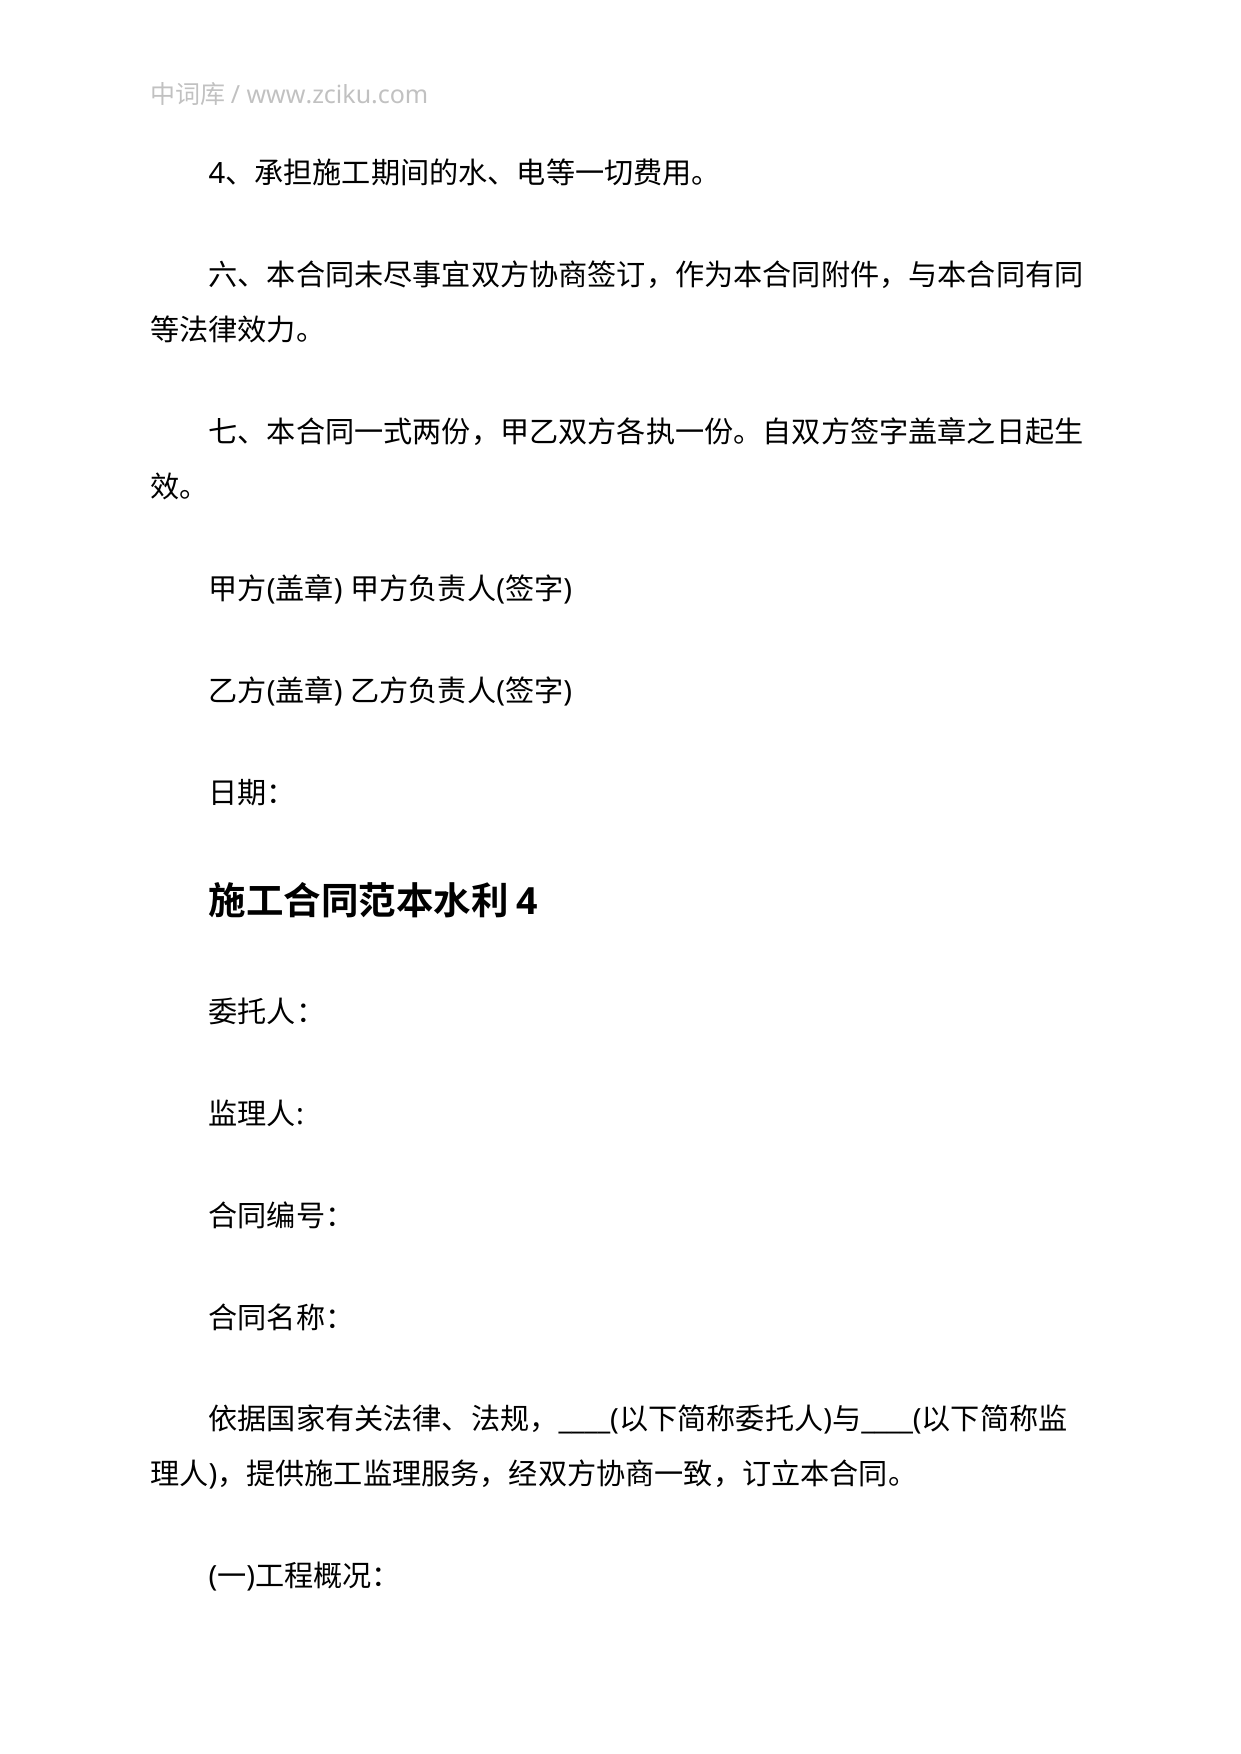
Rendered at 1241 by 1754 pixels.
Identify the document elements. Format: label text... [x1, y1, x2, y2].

text 依据国家有关法律、法规，____(以下简称委托人)与____(以下简称监理人)，提供施工监理服务，经双方协商一致，订立本合同。 [150, 1396, 1090, 1493]
text (一)工程概况： [150, 1553, 1090, 1595]
text 合同名称： [150, 1294, 1090, 1336]
text 4、承担施工期间的水、电等一切费用。 [150, 150, 1090, 192]
text 甲方(盖章) 甲方负责人(签字) [150, 565, 1090, 608]
text 监理人: [150, 1090, 1090, 1133]
text 乙方(盖章) 乙方负责人(签字) [150, 667, 1090, 710]
text 六、本合同未尽事宜双方协商签订，作为本合同附件，与本合同有同等法律效力。 [150, 252, 1090, 349]
text 七、本合同一式两份，甲乙双方各执一份。自双方签字盖章之日起生效。 [150, 409, 1090, 506]
text 日期： [150, 769, 1090, 812]
text 合同编号： [150, 1192, 1090, 1235]
text 委托人： [150, 989, 1090, 1031]
text 施工合同范本水利4 [150, 871, 1090, 926]
